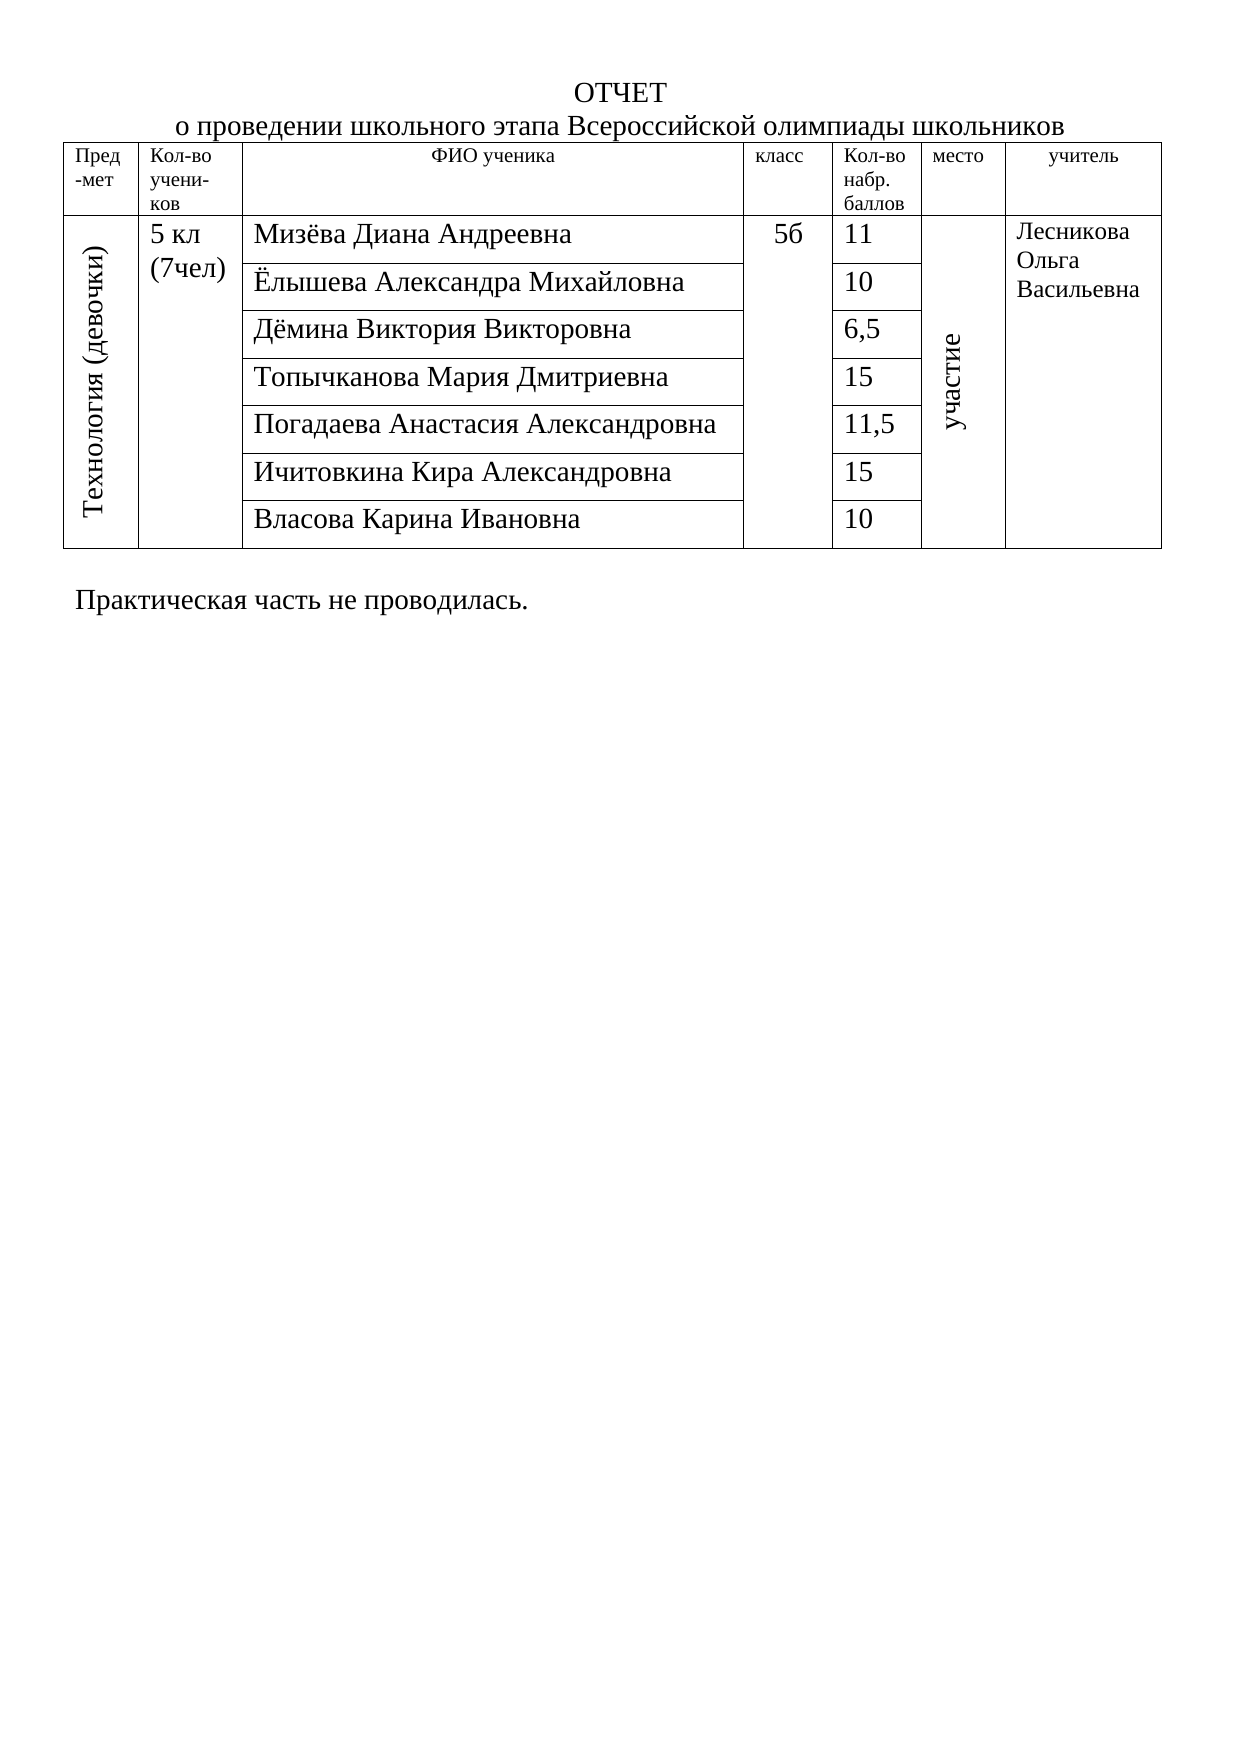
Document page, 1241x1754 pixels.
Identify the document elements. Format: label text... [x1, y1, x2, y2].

table_cell Власова Карина Ивановна [243, 501, 743, 548]
table_cell 10 [833, 264, 921, 310]
table_cell 11 [833, 216, 921, 263]
table_cell Топычканова Мария Дмитриевна [243, 359, 743, 405]
table_cell Дёмина Виктория Викторовна [243, 311, 743, 358]
table_cell 5 кл (7чел) [139, 216, 242, 548]
table_cell Погадаева Анастасия Александровна [243, 406, 743, 453]
table_cell 11,5 [833, 406, 921, 453]
table_cell 15 [833, 454, 921, 500]
table_cell 10 [833, 501, 921, 548]
table_cell 6,5 [833, 311, 921, 358]
table_header Кол-во набр. баллов [833, 143, 921, 215]
table_header класс [744, 143, 832, 215]
table_header Пред-мет [64, 143, 138, 215]
table_cell 15 [833, 359, 921, 405]
table_cell Ичитовкина Кира Александровна [243, 454, 743, 500]
table_header Кол-во учени-ков [139, 143, 242, 215]
text о проведении школьного этапа Всероссийской олимпиады школьников [75, 108, 1165, 142]
table_cell участие [922, 216, 1005, 548]
table_header учитель [1006, 143, 1161, 215]
table_cell Лесникова Ольга Васильевна [1006, 216, 1161, 548]
table_cell Технология (девочки) [64, 216, 138, 548]
table_header место [922, 143, 1005, 215]
text ОТЧЕТ [75, 75, 1165, 108]
table_cell Ёлышева Александра Михайловна [243, 264, 743, 310]
table_cell 5б [744, 216, 832, 548]
table_cell Мизёва Диана Андреевна [243, 216, 743, 263]
table_header ФИО ученика [243, 143, 743, 215]
text Практическая часть не проводилась. [75, 582, 1165, 616]
